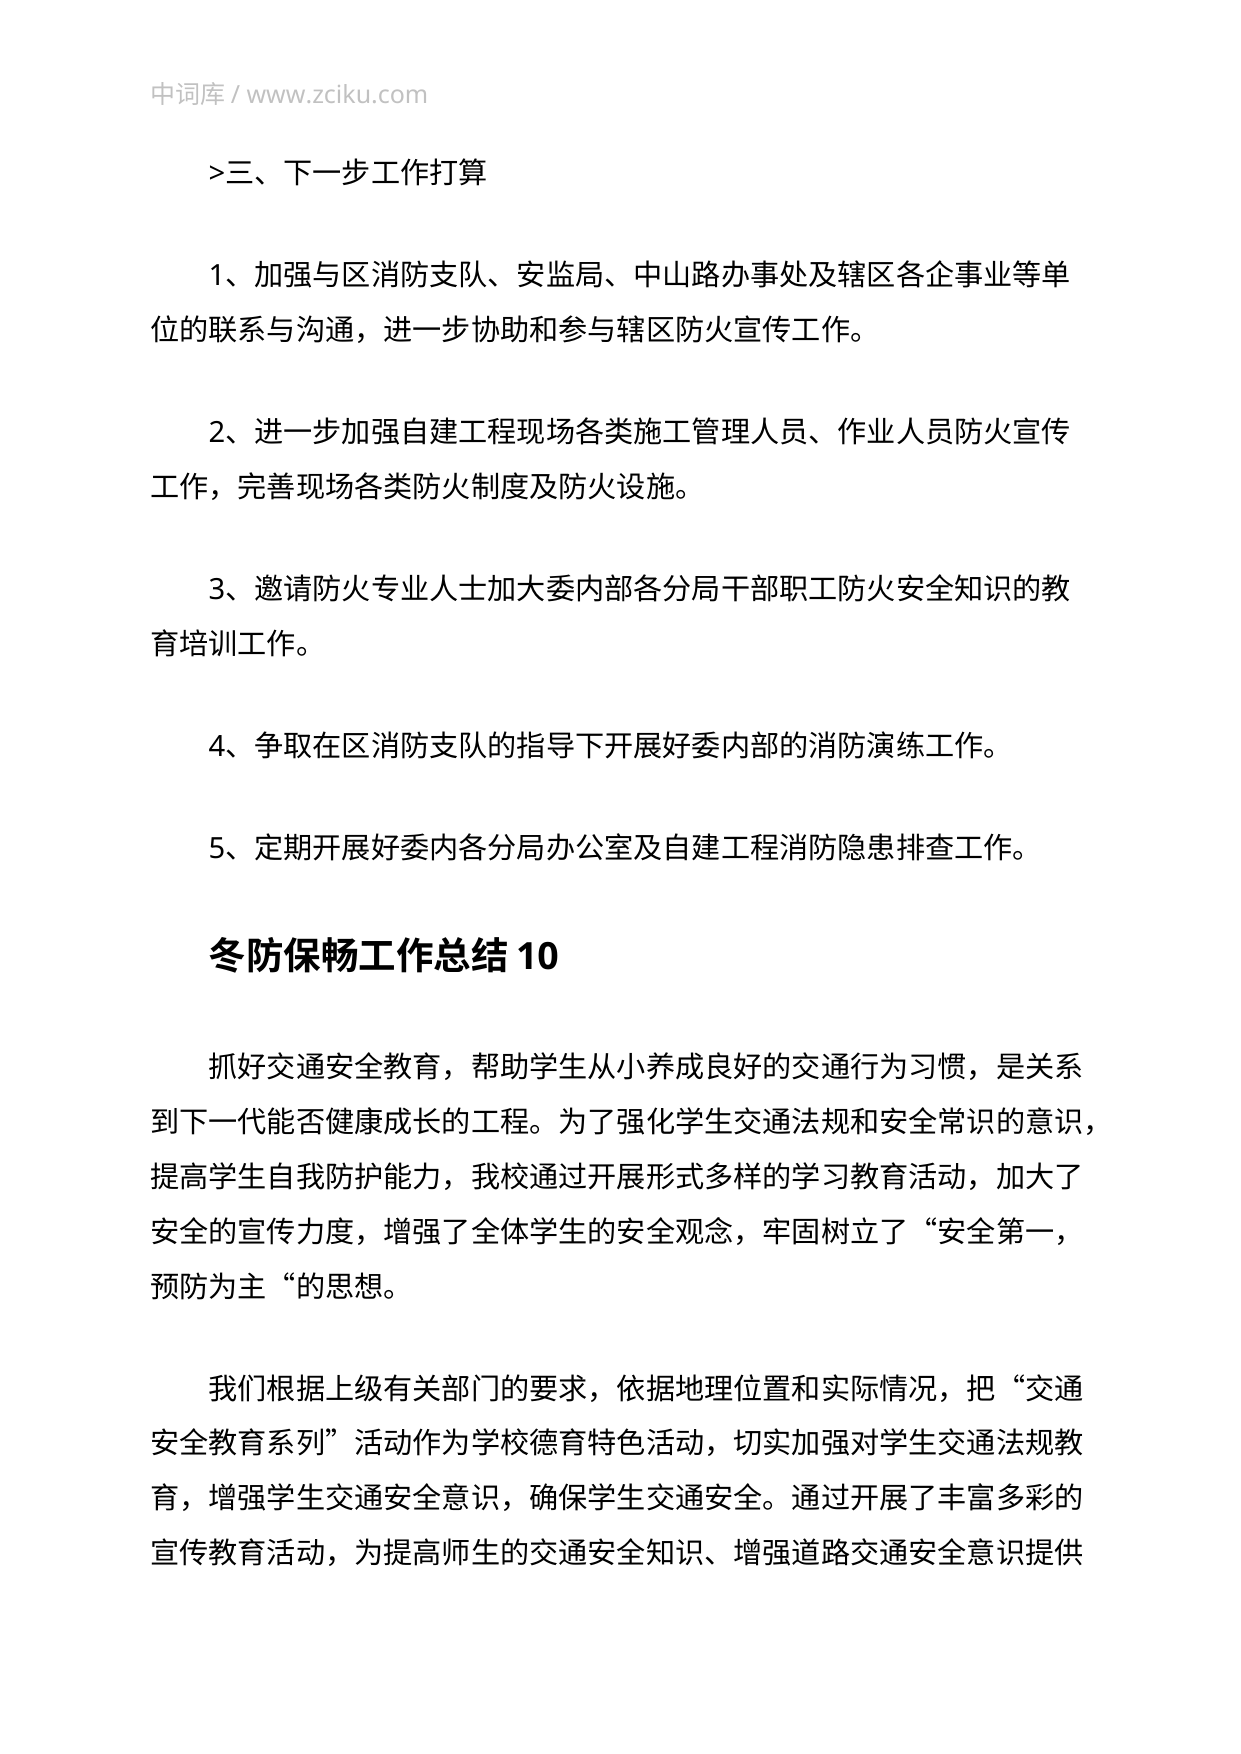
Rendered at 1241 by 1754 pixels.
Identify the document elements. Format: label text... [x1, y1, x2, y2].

text >三、下一步工作打算 [150, 150, 1090, 192]
text 5、定期开展好委内各分局办公室及自建工程消防隐患排查工作。 [150, 824, 1090, 867]
text 4、争取在区消防支队的指导下开展好委内部的消防演练工作。 [150, 722, 1090, 765]
text 1、加强与区消防支队、安监局、中山路办事处及辖区各企事业等单位的联系与沟通，进一步协助和参与辖区防火宣传工作。 [150, 252, 1090, 349]
text 冬防保畅工作总结10 [150, 926, 1090, 981]
text 2、进一步加强自建工程现场各类施工管理人员、作业人员防火宣传工作，完善现场各类防火制度及防火设施。 [150, 409, 1090, 506]
text 抓好交通安全教育，帮助学生从小养成良好的交通行为习惯，是关系到下一代能否健康成长的工程。为了强化学生交通法规和安全常识的意识，提高学生自我防护能力，我校通过开展形式多样的学习教育活动，加大了安全的宣传力度，增强了全体学生的安全观念，牢固树立了“安全第一，预防为主“的思想。 [150, 1044, 1090, 1306]
text 3、邀请防火专业人士加大委内部各分局干部职工防火安全知识的教育培训工作。 [150, 566, 1090, 663]
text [150, 1365, 1090, 1572]
